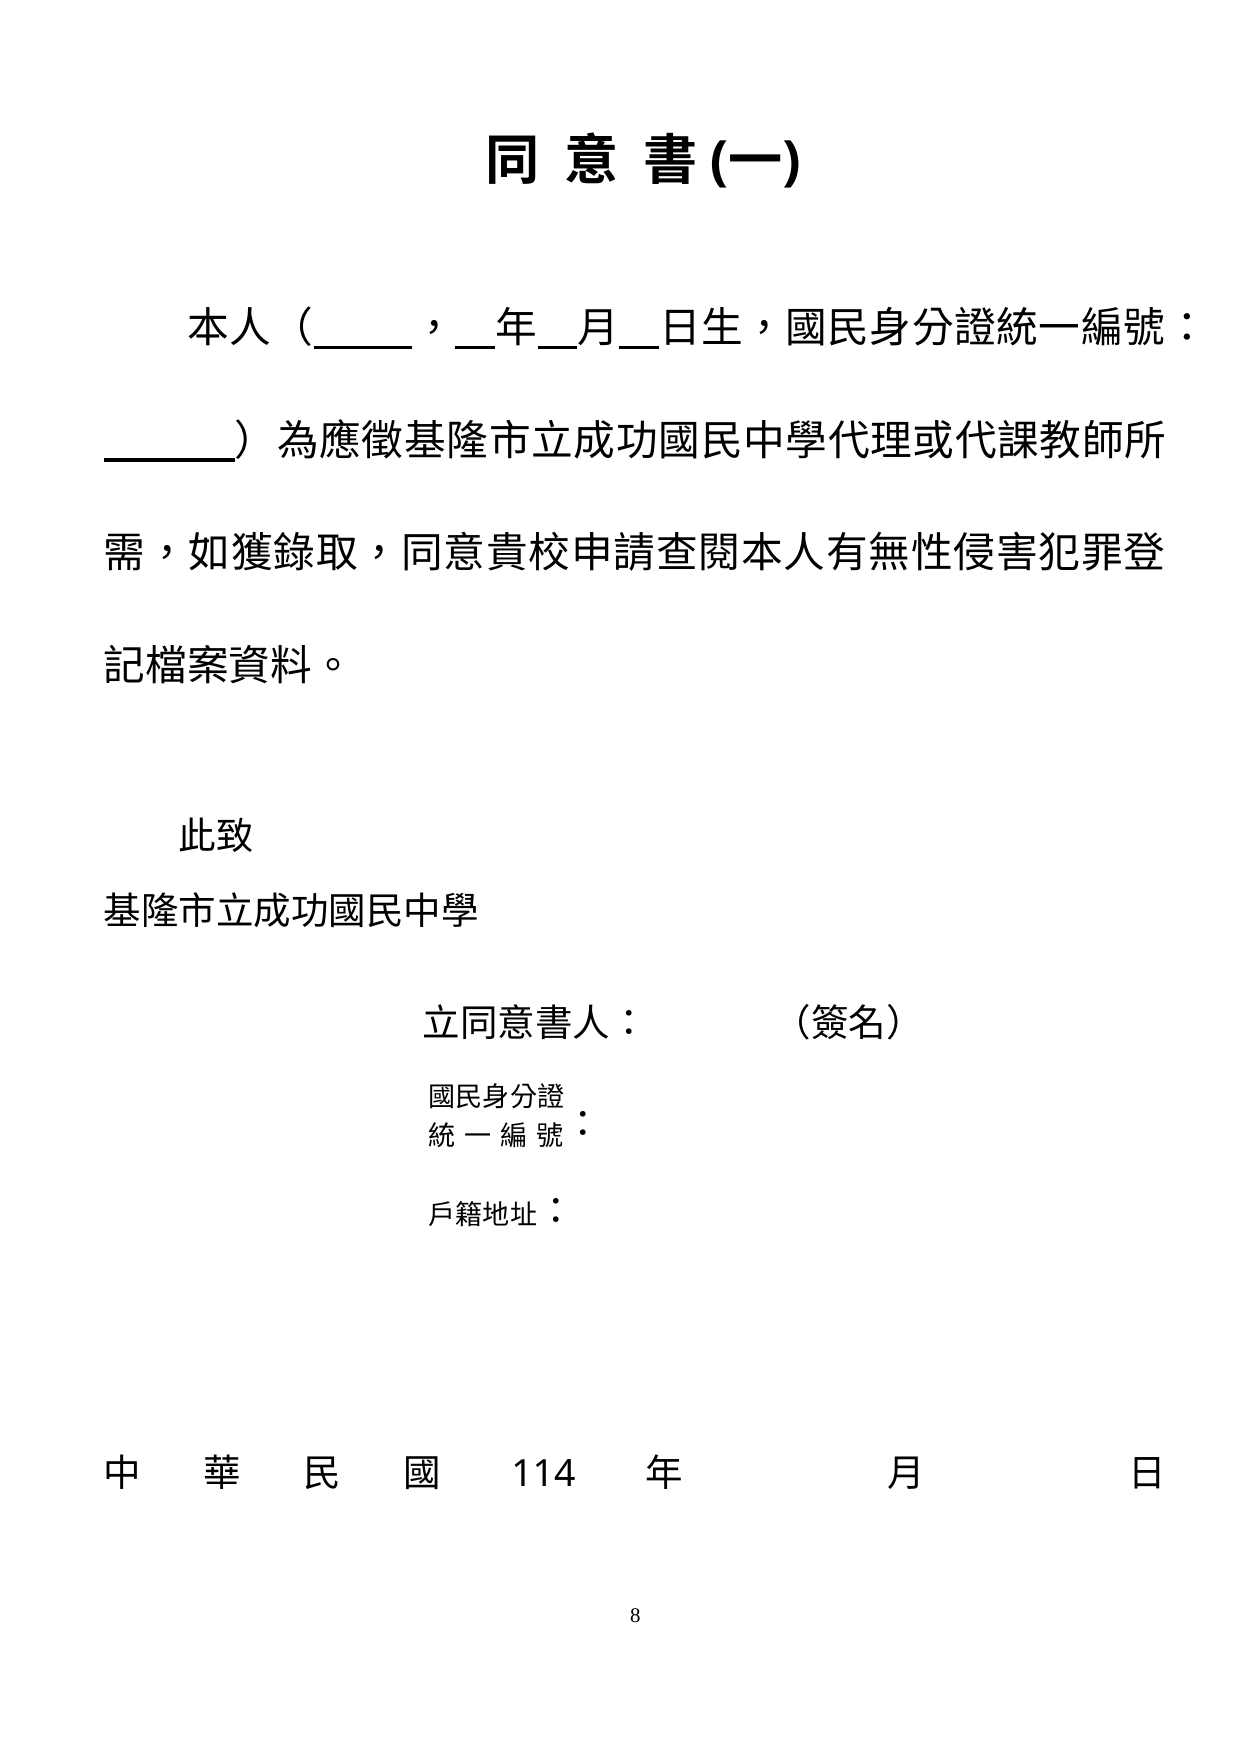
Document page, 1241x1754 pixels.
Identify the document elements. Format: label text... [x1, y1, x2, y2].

text 國民身分證統一編號： [103, 1058, 1167, 1171]
text 戶籍地址： [103, 1171, 1167, 1246]
text 此致 [103, 796, 1167, 871]
text 立同意書人： （簽名） [103, 983, 1167, 1058]
text 中華民國114年 月 日 [103, 1433, 1167, 1508]
text 基隆市立成功國民中學 [103, 871, 1167, 946]
text 同 意 書 (一) [103, 99, 1183, 212]
text 本人（ ， 年 月 日生，國民身分證統一編號： ）為應徵基隆市立成功國民中學代理或代課教師所需，如獲錄取，同意貴校申請查閱本人有無性侵害犯罪登記檔案資料。 [103, 287, 1167, 699]
